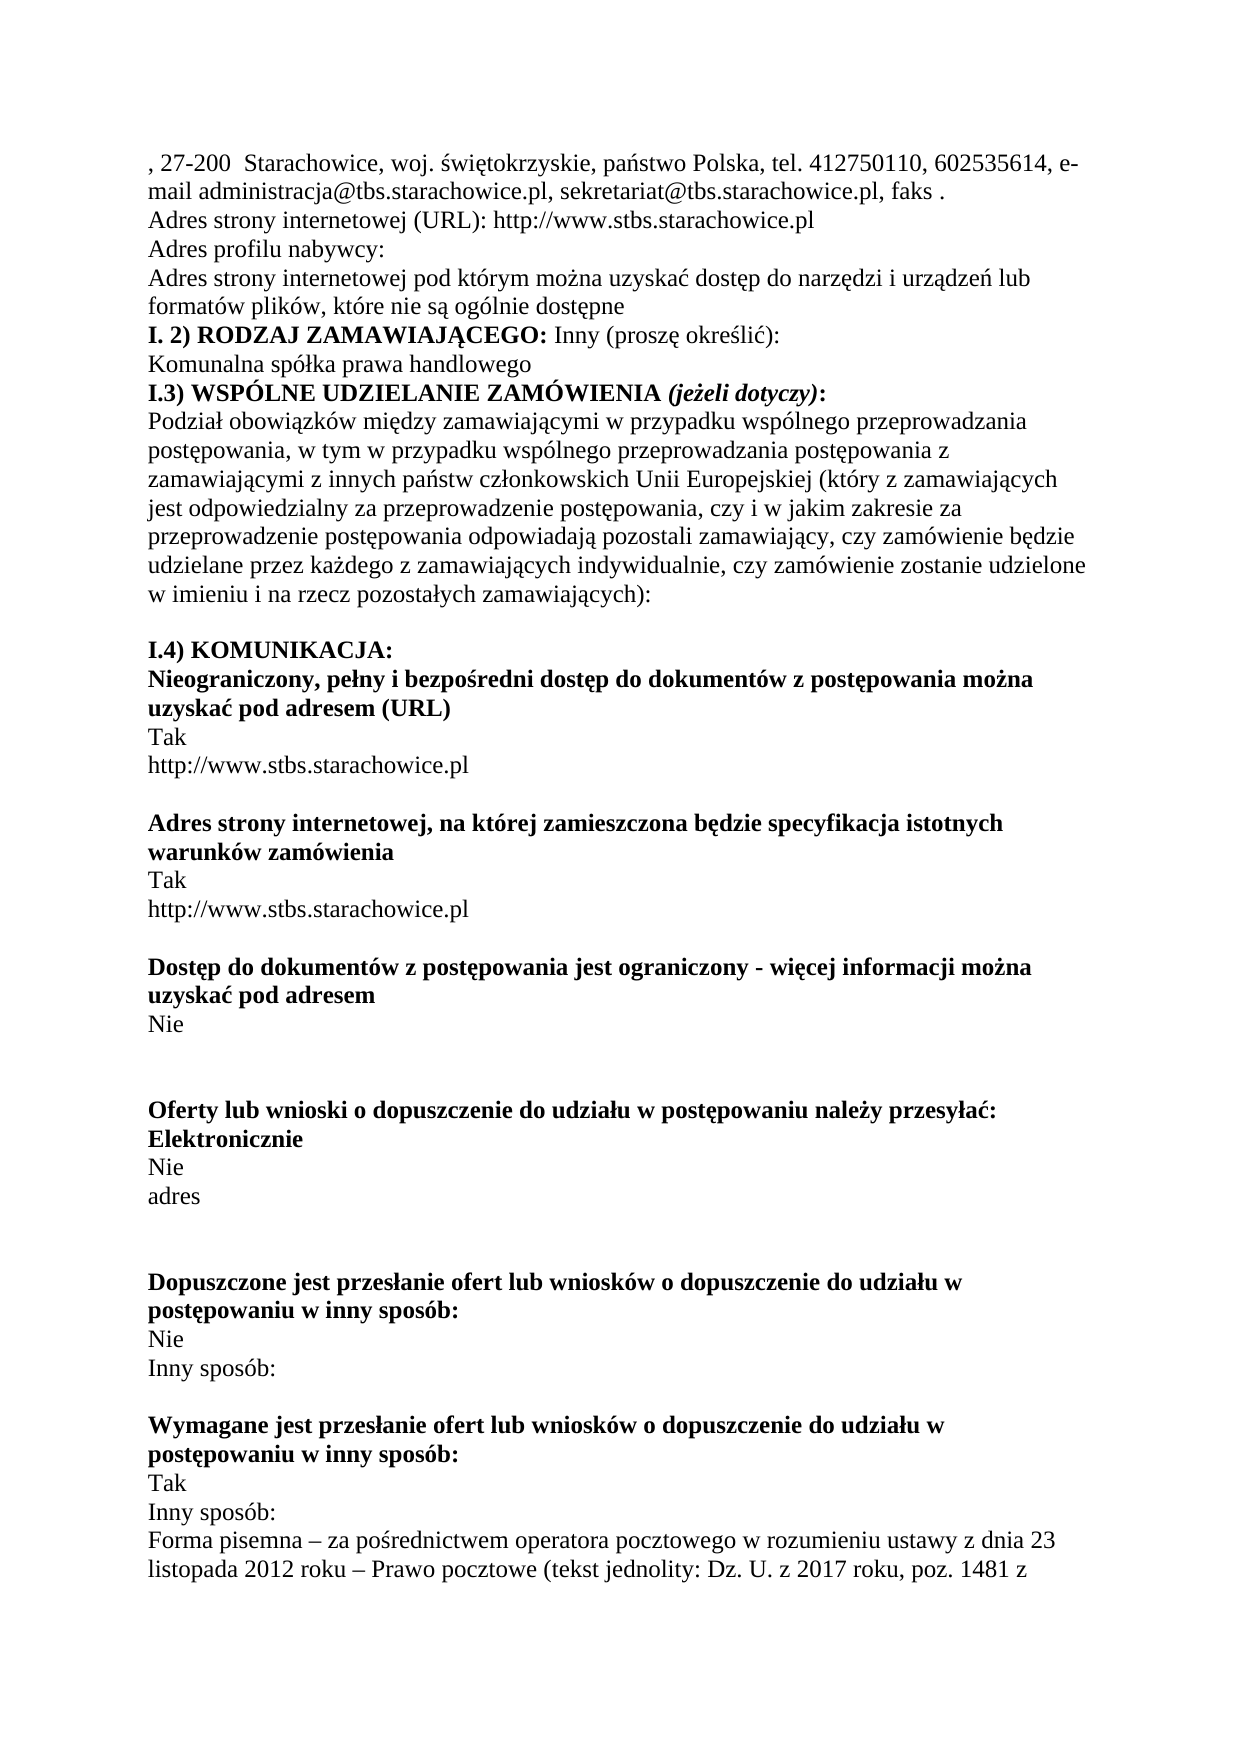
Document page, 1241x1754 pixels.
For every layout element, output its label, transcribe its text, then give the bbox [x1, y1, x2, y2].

text Tak http://www.stbs.starachowice.pl [148, 866, 1093, 923]
text I.4) KOMUNIKACJA: Nieograniczony, pełny i bezpośredni dostęp do dokumentów z postępowania można uzyskać pod adresem (URL) [148, 636, 1093, 722]
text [148, 148, 1093, 320]
text Oferty lub wnioski o dopuszczenie do udziału w postępowaniu należy przesyłać: Elektronicznie [148, 1066, 1093, 1152]
text Podział obowiązków między zamawiającymi w przypadku wspólnego przeprowadzania postępowania, w tym w przypadku wspólnego przeprowadzania postępowania z zamawiającymi z innych państw członkowskich Unii Europejskiej (który z zamawiających jest odpowiedzialny za przeprowadzenie postępowania, czy i w jakim zakresie za przeprowadzenie postępowania odpowiadają pozostali zamawiający, czy zamówienie będzie udzielane przez każdego z zamawiających indywidualnie, czy zamówienie zostanie udzielone w imieniu i na rzecz pozostałych zamawiających): [148, 406, 1093, 636]
text Nie adres [148, 1152, 1093, 1238]
text Nie [148, 1009, 1093, 1066]
text Tak http://www.stbs.starachowice.pl [148, 722, 1093, 779]
text I.3) WSPÓLNE UDZIELANIE ZAMÓWIENIA (jeżeli dotyczy): [148, 378, 1093, 406]
text I. 2) RODZAJ ZAMAWIAJĄCEGO: Inny (proszę określić): Komunalna spółka prawa handlowego [148, 320, 1093, 378]
text Dostęp do dokumentów z postępowania jest ograniczony - więcej informacji można uzyskać pod adresem [148, 923, 1093, 1009]
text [148, 1267, 1093, 1583]
text Adres strony internetowej, na której zamieszczona będzie specyfikacja istotnych warunków zamówienia [148, 779, 1093, 866]
